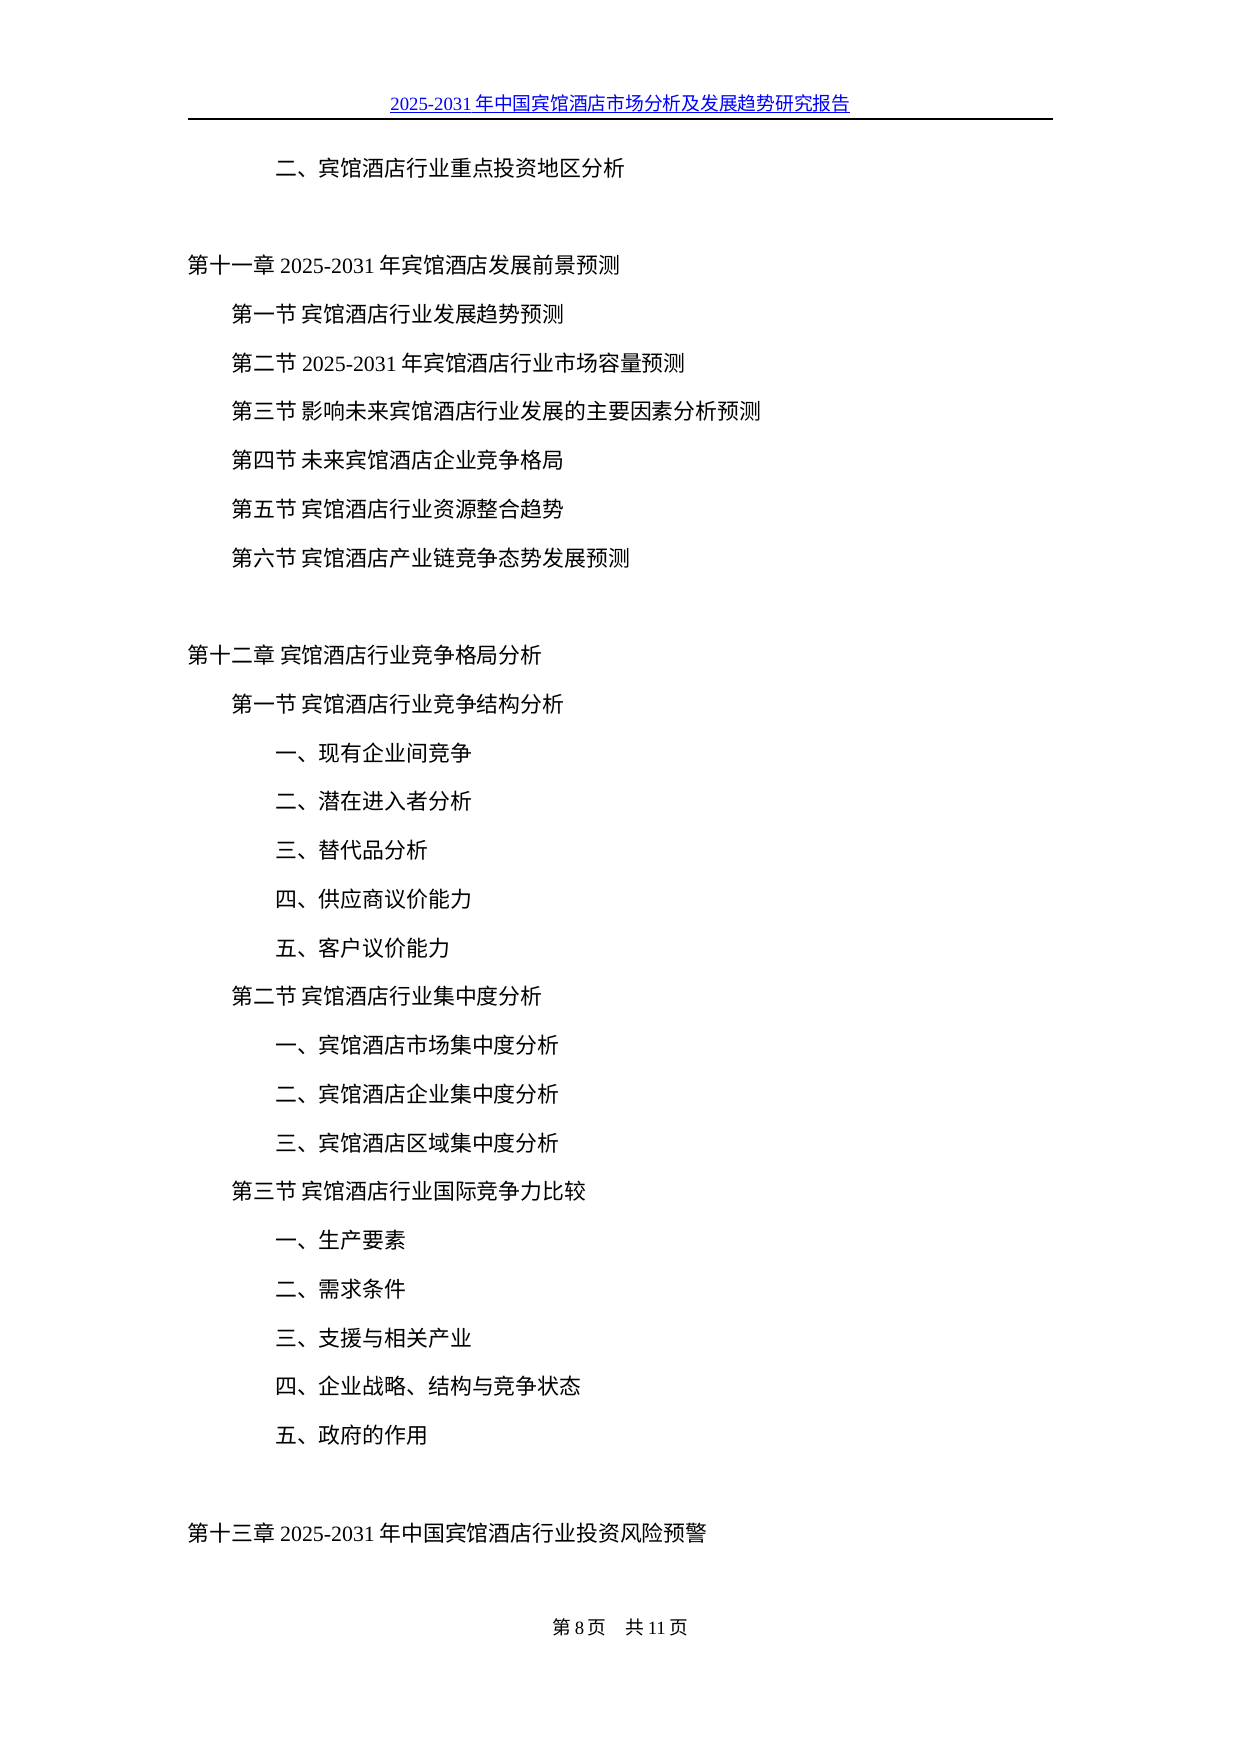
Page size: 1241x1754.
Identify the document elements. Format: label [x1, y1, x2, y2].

text [187, 150, 1053, 1548]
